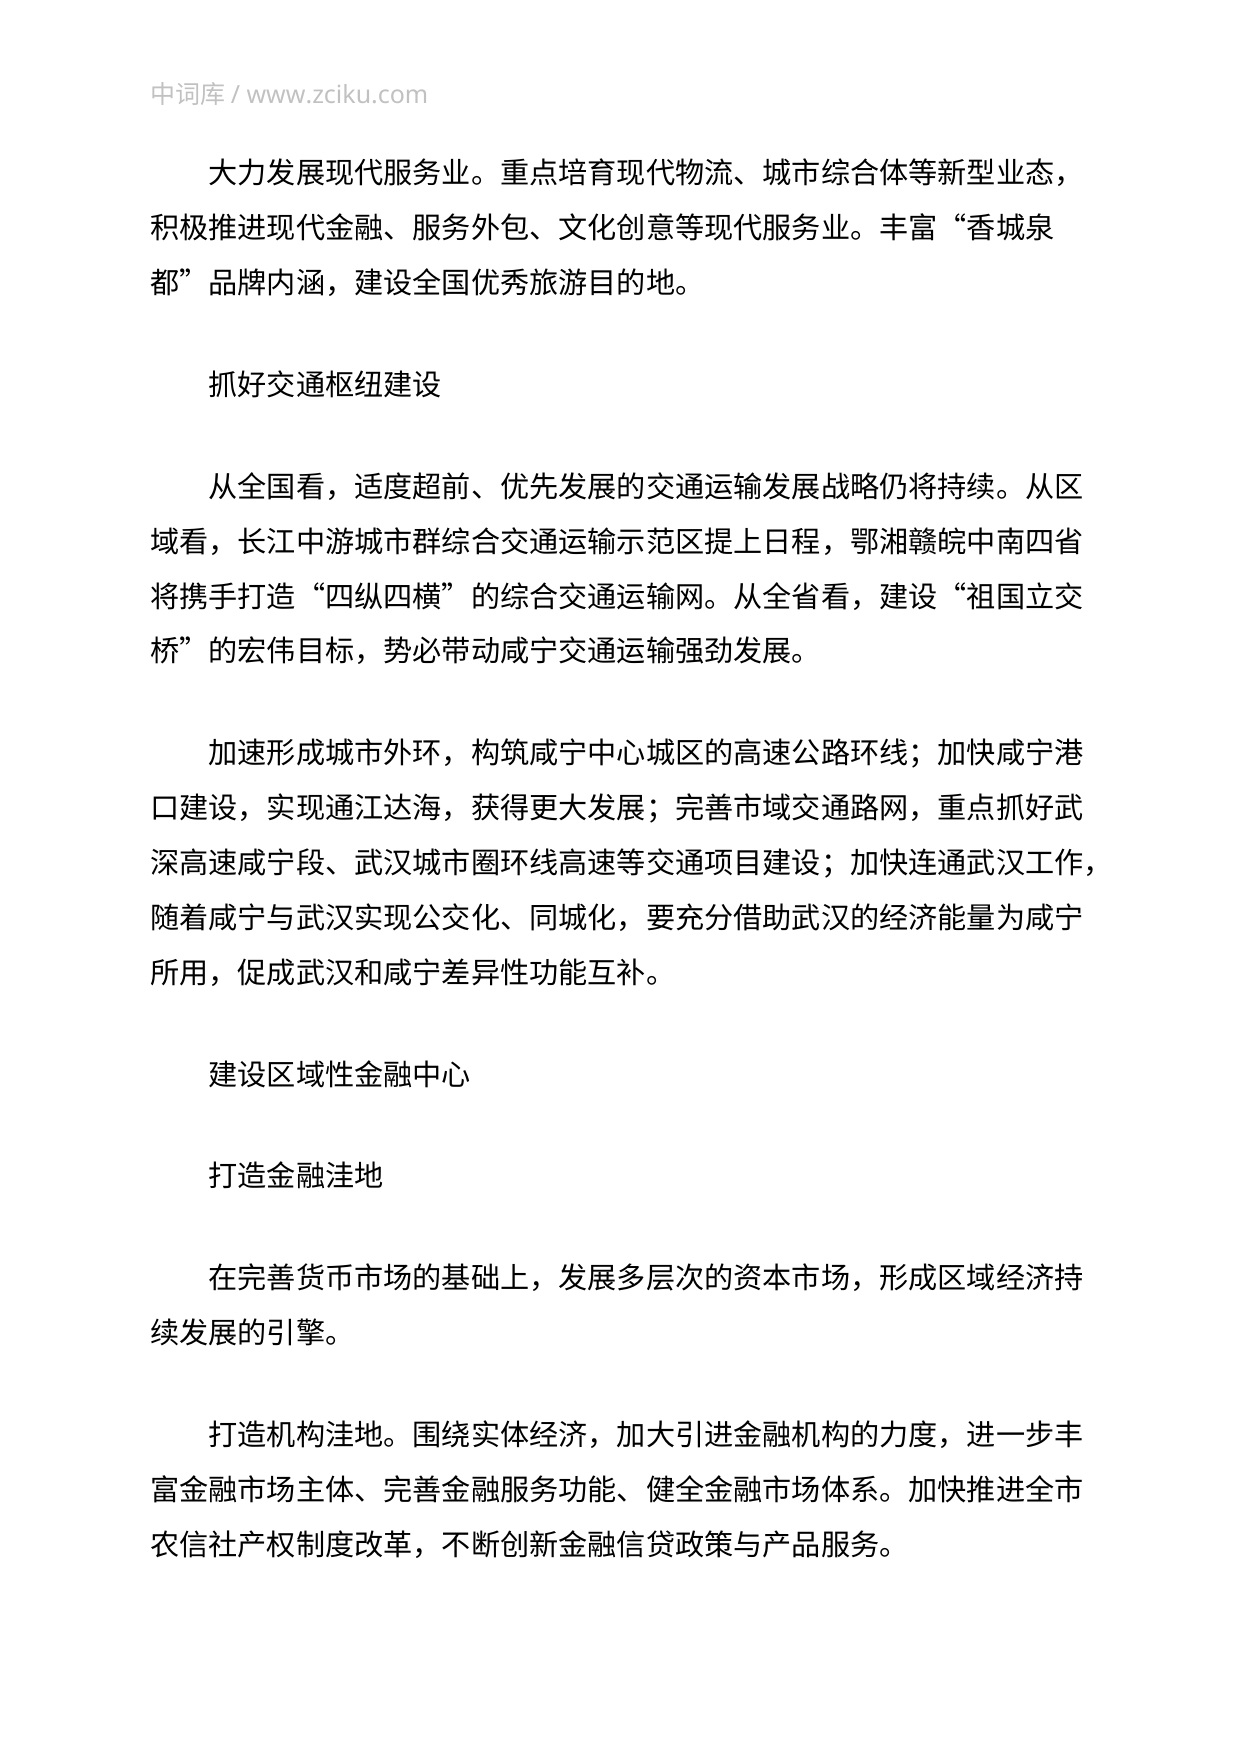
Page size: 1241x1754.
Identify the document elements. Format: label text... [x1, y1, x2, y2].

text 大力发展现代服务业。重点培育现代物流、城市综合体等新型业态，积极推进现代金融、服务外包、文化创意等现代服务业。丰富“香城泉都”品牌内涵，建设全国优秀旅游目的地。 [150, 150, 1090, 302]
text 建设区域性金融中心 [150, 1051, 1090, 1093]
text 在完善货币市场的基础上，发展多层次的资本市场，形成区域经济持续发展的引擎。 [150, 1255, 1090, 1352]
text 打造金融洼地 [150, 1153, 1090, 1195]
text 抓好交通枢纽建设 [150, 362, 1090, 404]
text 加速形成城市外环，构筑咸宁中心城区的高速公路环线；加快咸宁港口建设，实现通江达海，获得更大发展；完善市域交通路网，重点抓好武深高速咸宁段、武汉城市圈环线高速等交通项目建设；加快连通武汉工作，随着咸宁与武汉实现公交化、同城化，要充分借助武汉的经济能量为咸宁所用，促成武汉和咸宁差异性功能互补。 [150, 730, 1090, 992]
text 从全国看，适度超前、优先发展的交通运输发展战略仍将持续。从区域看，长江中游城市群综合交通运输示范区提上日程，鄂湘赣皖中南四省将携手打造“四纵四横”的综合交通运输网。从全省看，建设“祖国立交桥”的宏伟目标，势必带动咸宁交通运输强劲发展。 [150, 463, 1090, 670]
text 打造机构洼地。围绕实体经济，加大引进金融机构的力度，进一步丰富金融市场主体、完善金融服务功能、健全金融市场体系。加快推进全市农信社产权制度改革，不断创新金融信贷政策与产品服务。 [150, 1411, 1090, 1563]
